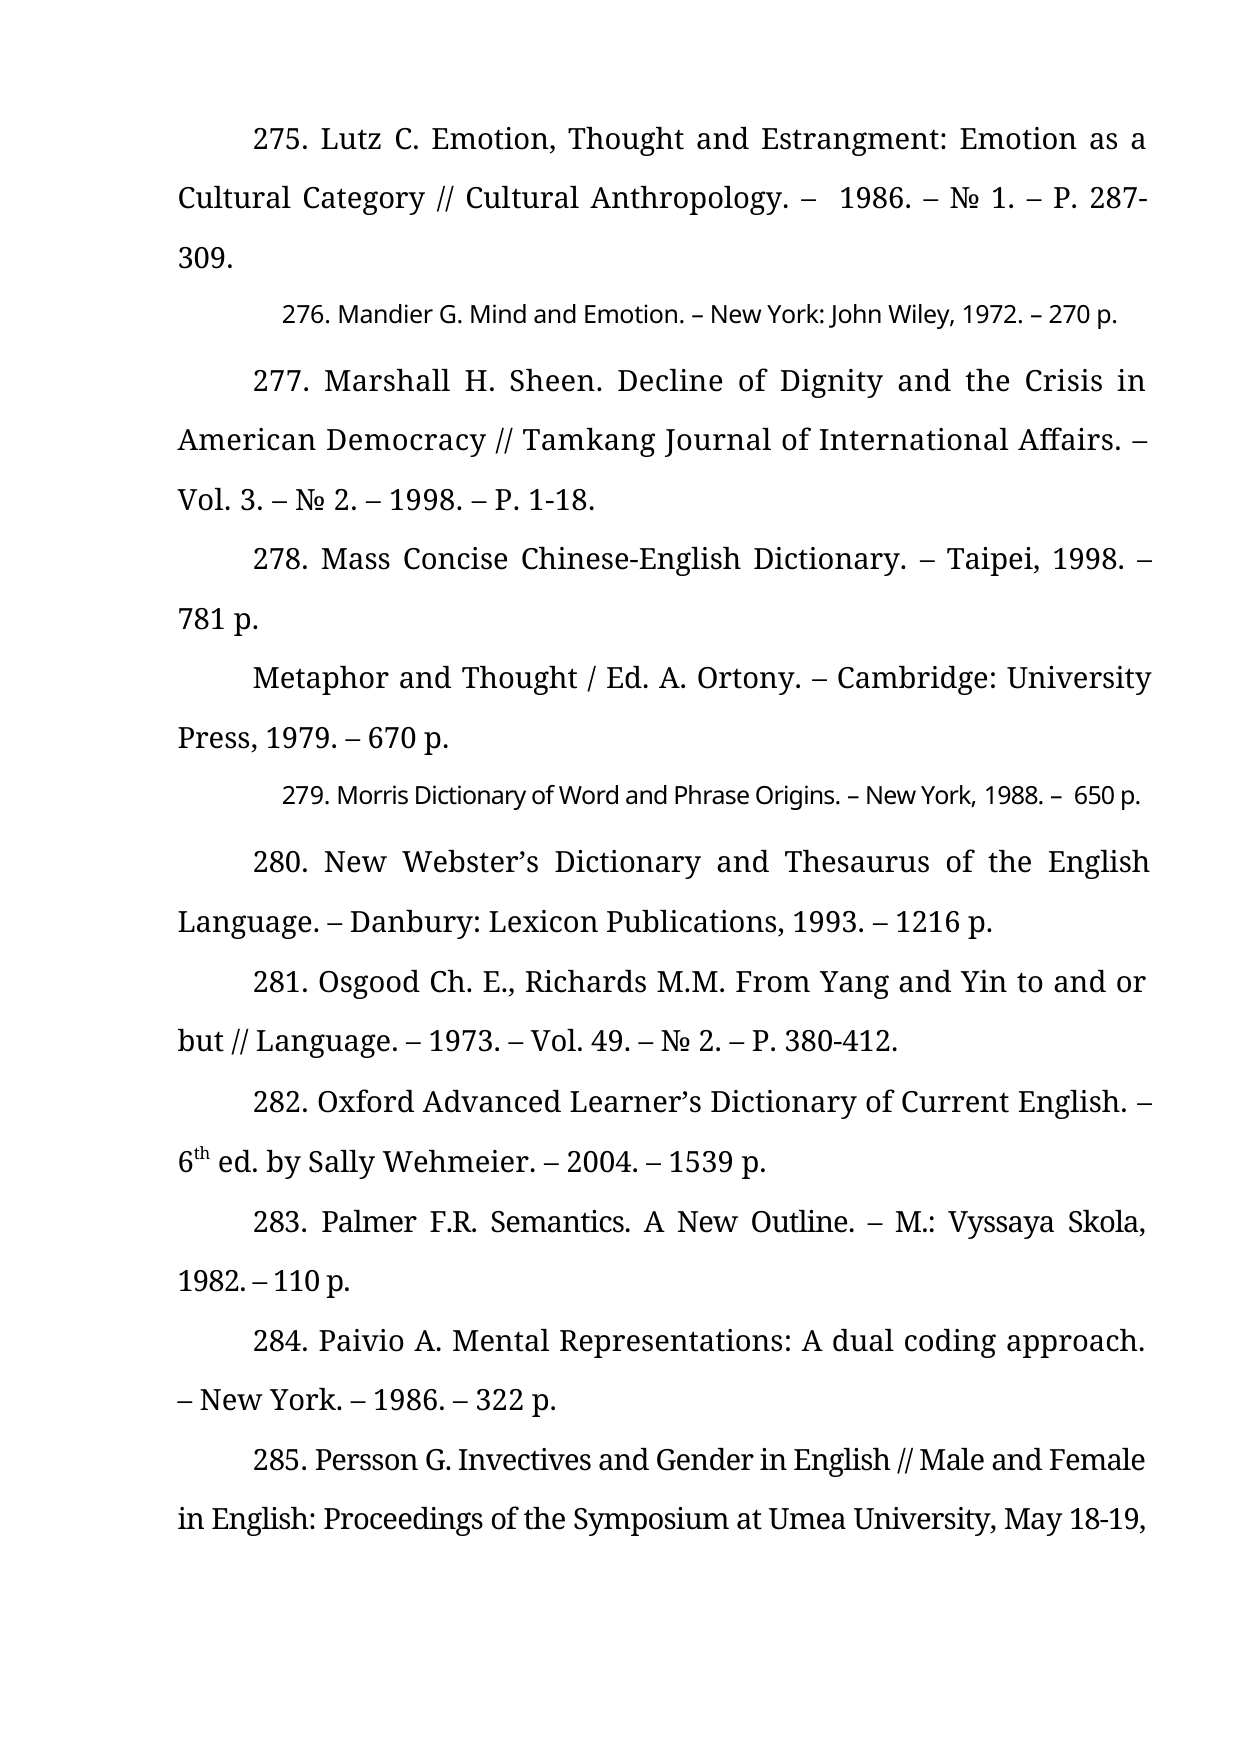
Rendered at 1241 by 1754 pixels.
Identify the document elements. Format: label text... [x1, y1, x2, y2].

text 283. Palmer F.R. Semantics. A New Outline. – M.: Vyssaya Skola, 1982. – 110 p. [177, 1201, 1147, 1300]
text 279. Morris Dictionary of Word and Phrase Origins. – New York, 1988. – 650 p. [207, 778, 1152, 812]
text 280. New Webster’s Dictionary and Thesaurus of the English Language. – Danbury: Lexicon Publications, 1993. – 1216 p. [177, 841, 1152, 941]
text 276. Mandier G. Mind and Emotion. – New York: John Wiley, 1972. – 270 p. [207, 297, 1152, 331]
text 277. Marshall H. Sheen. Decline of Dignity and the Crisis in American Democracy // Tamkang Journal of International Affairs. – Vol. 3. – № 2. – 1998. – P. 1-18. [177, 360, 1147, 519]
text 284. Paivio A. Mental Representations: A dual coding approach. – New York. – 1986. – 322 p. [177, 1320, 1146, 1419]
text 281. Osgood Ch. E., Richards M.M. From Yang and Yin to and or but // Language. – 1973. – Vol. 49. – № 2. – P. 380-412. [177, 961, 1147, 1060]
text 275. Lutz С. Emotion, Thought and Estrangment: Emotion as a Cultural Category // Cultural Anthropology. – 1986. – № 1. – P. 287-309. [177, 118, 1148, 277]
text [177, 1439, 1146, 1538]
text 278. Mass Concise Chinese-English Dictionary. – Taipei, 1998. – 781 p. [177, 538, 1152, 638]
text Metaphor and Thought / Ed. A. Ortony. – Cambridge: University Press, 1979. – 670 p. [177, 657, 1152, 757]
text 282. Oxford Advanced Learner’s Dictionary of Current English. – 6th ed. by Sally Wehmeier. – 2004. – 1539 p. [177, 1082, 1152, 1181]
